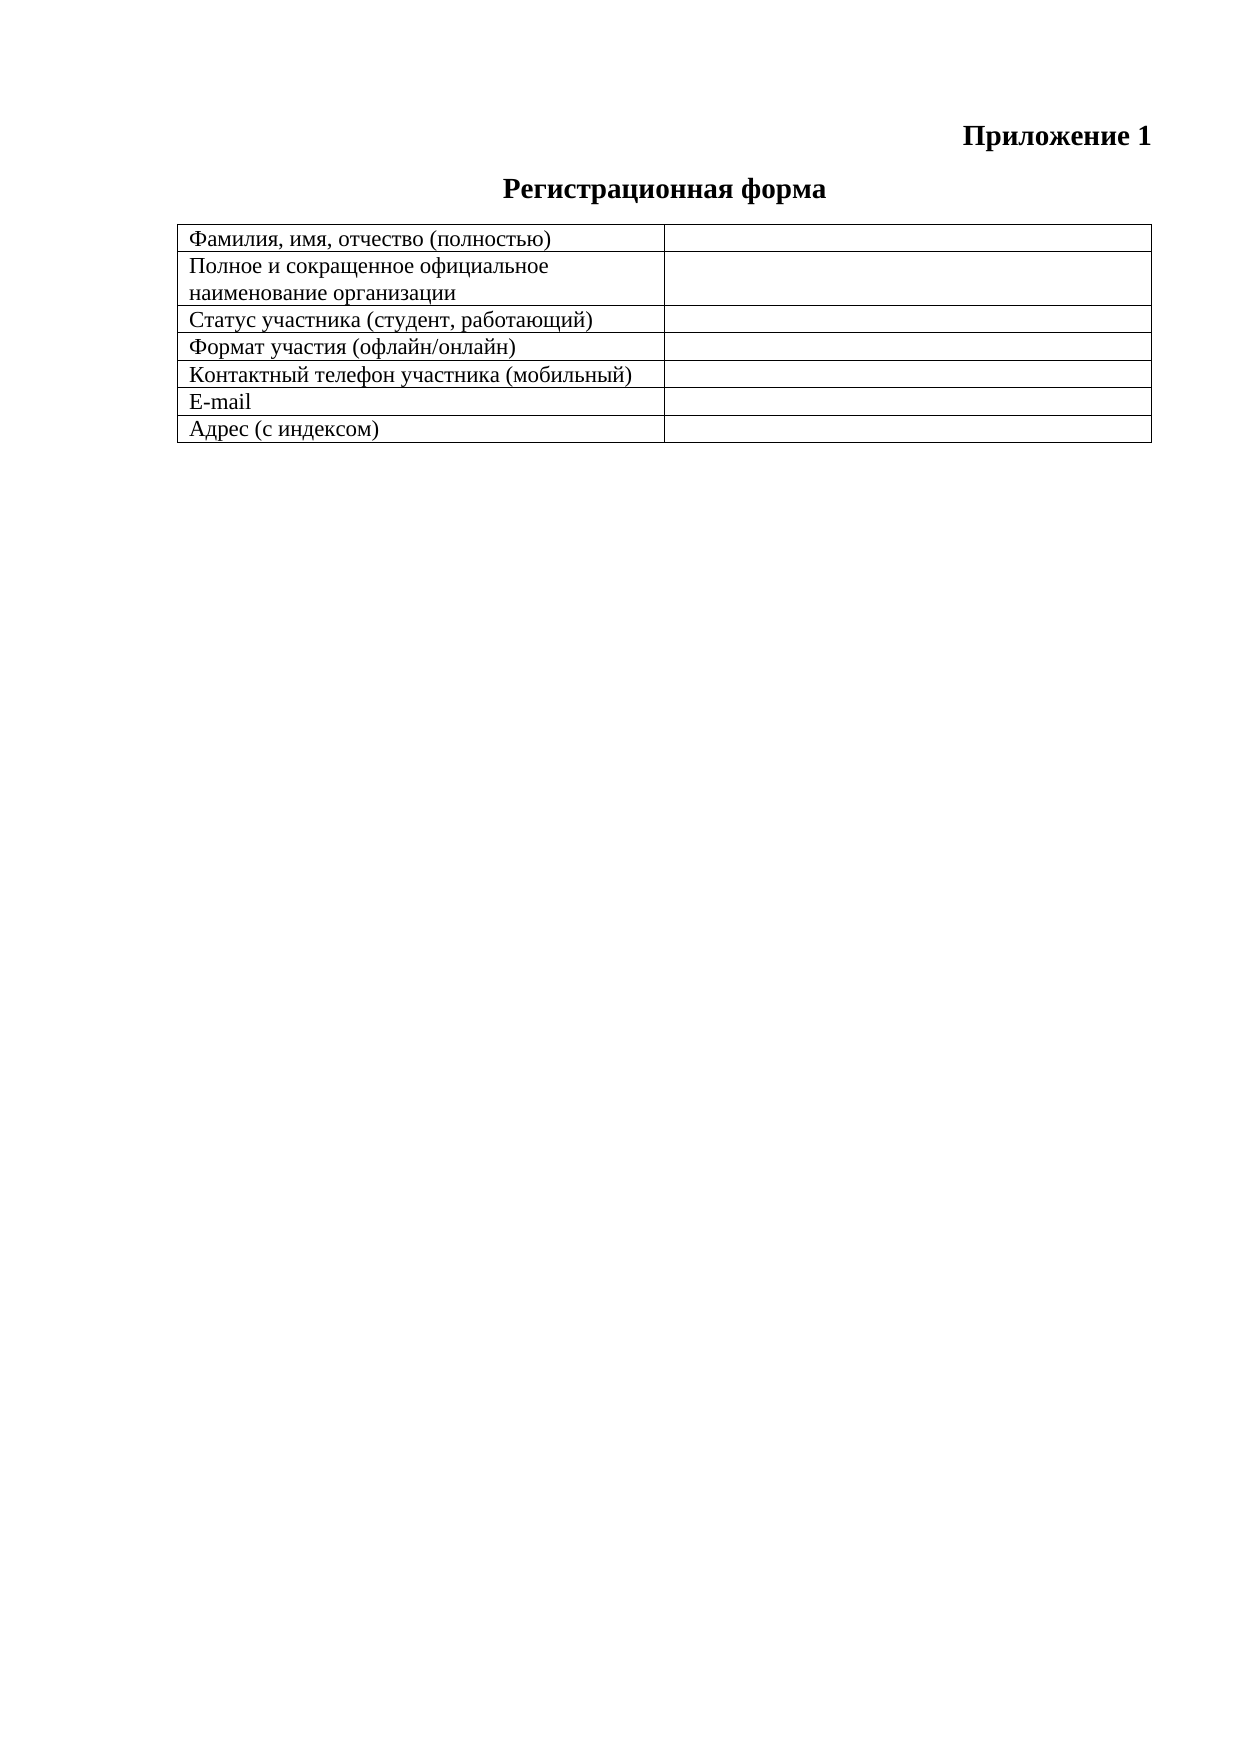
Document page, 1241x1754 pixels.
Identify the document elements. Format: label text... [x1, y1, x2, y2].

table_cell [665, 306, 1151, 332]
table_cell [665, 416, 1151, 442]
table_cell [665, 252, 1151, 305]
table_cell Контактный телефон участника (мобильный) [178, 361, 664, 387]
table_header Фамилия, имя, отчество (полностью) [178, 225, 664, 251]
table_cell Полное и сокращенное официальное наименование организации [178, 252, 664, 305]
table_cell Формат участия (офлайн/онлайн) [178, 333, 664, 360]
table_cell [665, 388, 1151, 414]
table_cell Статус участника (студент, работающий) [178, 306, 664, 332]
table_cell Адрес (с индексом) [178, 416, 664, 442]
table_header [665, 225, 1151, 251]
table_cell [665, 333, 1151, 360]
text Приложение 1 [177, 118, 1152, 152]
text Регистрационная форма [177, 171, 1152, 204]
table_cell E-mail [178, 388, 664, 414]
table_cell [665, 361, 1151, 387]
